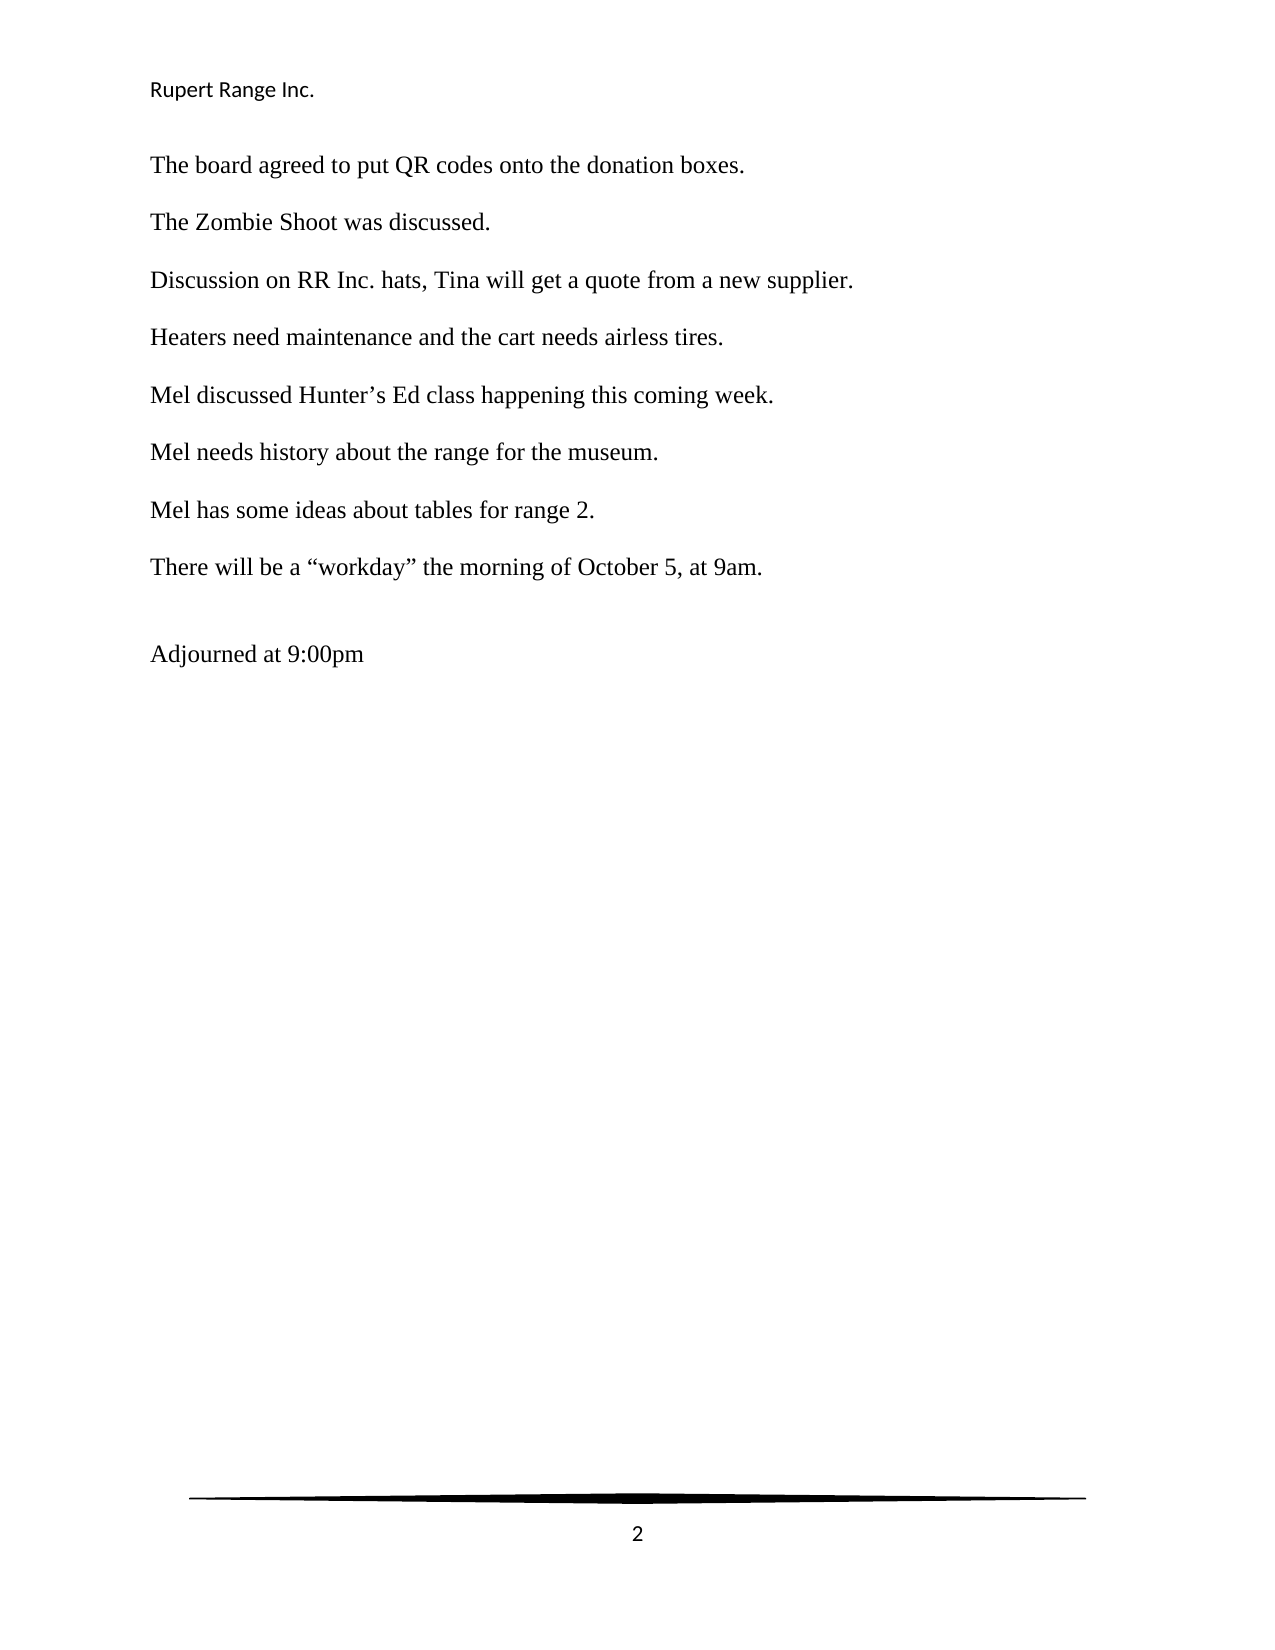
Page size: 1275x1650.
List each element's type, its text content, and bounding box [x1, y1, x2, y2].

text Adjourned at 9:00pm [150, 639, 1125, 667]
text Mel discussed Hunter’s Ed class happening this coming week. [150, 380, 1125, 409]
text Mel needs history about the range for the museum. [150, 437, 1125, 466]
text Discussion on RR Inc. hats, Tina will get a quote from a new supplier. [150, 265, 1125, 294]
text There will be a “workday” the morning of October 5, at 9am. [150, 552, 1125, 581]
text The Zombie Shoot was discussed. [150, 207, 1125, 236]
text Mel has some ideas about tables for range 2. [150, 495, 1125, 524]
text Heaters need maintenance and the cart needs airless tires. [150, 322, 1125, 351]
text The board agreed to put QR codes onto the donation boxes. [150, 150, 1125, 179]
